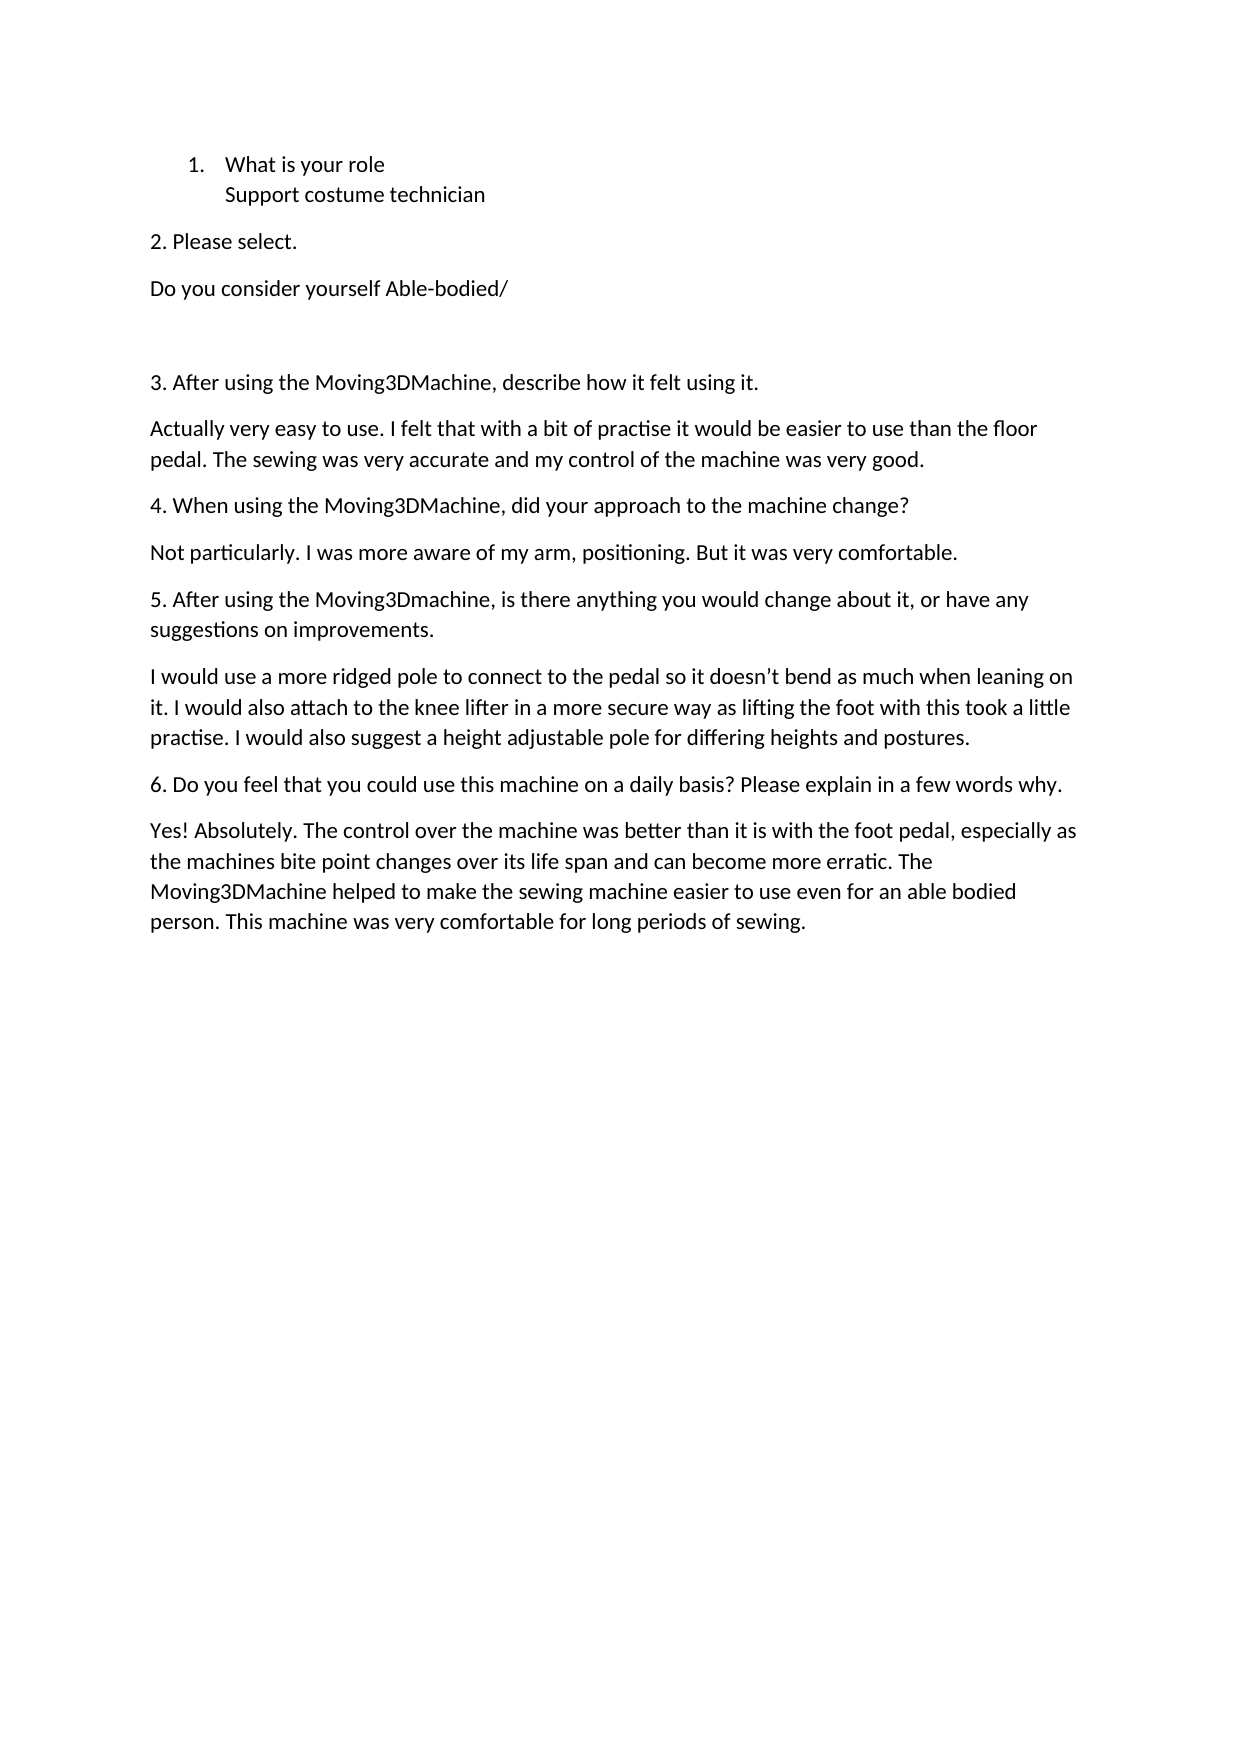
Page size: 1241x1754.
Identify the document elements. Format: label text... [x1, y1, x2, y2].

text Actually very easy to use. I felt that with a bit of practise it would be easier to use than the floor pedal. The sewing was very accurate and my control of the machine was very good. [150, 414, 1090, 473]
text Do you consider yourself Able-bodied/ [150, 274, 1090, 302]
text Yes! Absolutely. The control over the machine was better than it is with the foot pedal, especially as the machines bite point changes over its life span and can become more erratic. The Moving3DMachine helped to make the sewing machine easier to use even for an able bodied person. This machine was very comfortable for long periods of sewing. [150, 817, 1090, 935]
text 2. Please select. [150, 227, 1090, 255]
list Support costume technician [225, 180, 1090, 208]
text 3. After using the Moving3DMachine, describe how it felt using it. [150, 368, 1090, 396]
text 5. After using the Moving3Dmachine, is there anything you would change about it, or have any suggestions on improvements. [150, 585, 1090, 644]
text 6. Do you feel that you could use this machine on a daily basis? Please explain in a few words why. [150, 770, 1090, 798]
list What is your role [187, 150, 1090, 178]
text I would use a more ridged pole to connect to the pedal so it doesn’t bend as much when leaning on it. I would also attach to the knee lifter in a more secure way as lifting the foot with this took a little practise. I would also suggest a height adjustable pole for differing heights and postures. [150, 662, 1090, 751]
text 4. When using the Moving3DMachine, did your approach to the machine change? [150, 492, 1090, 520]
text Not particularly. I was more aware of my arm, positioning. But it was very comfortable. [150, 538, 1090, 567]
